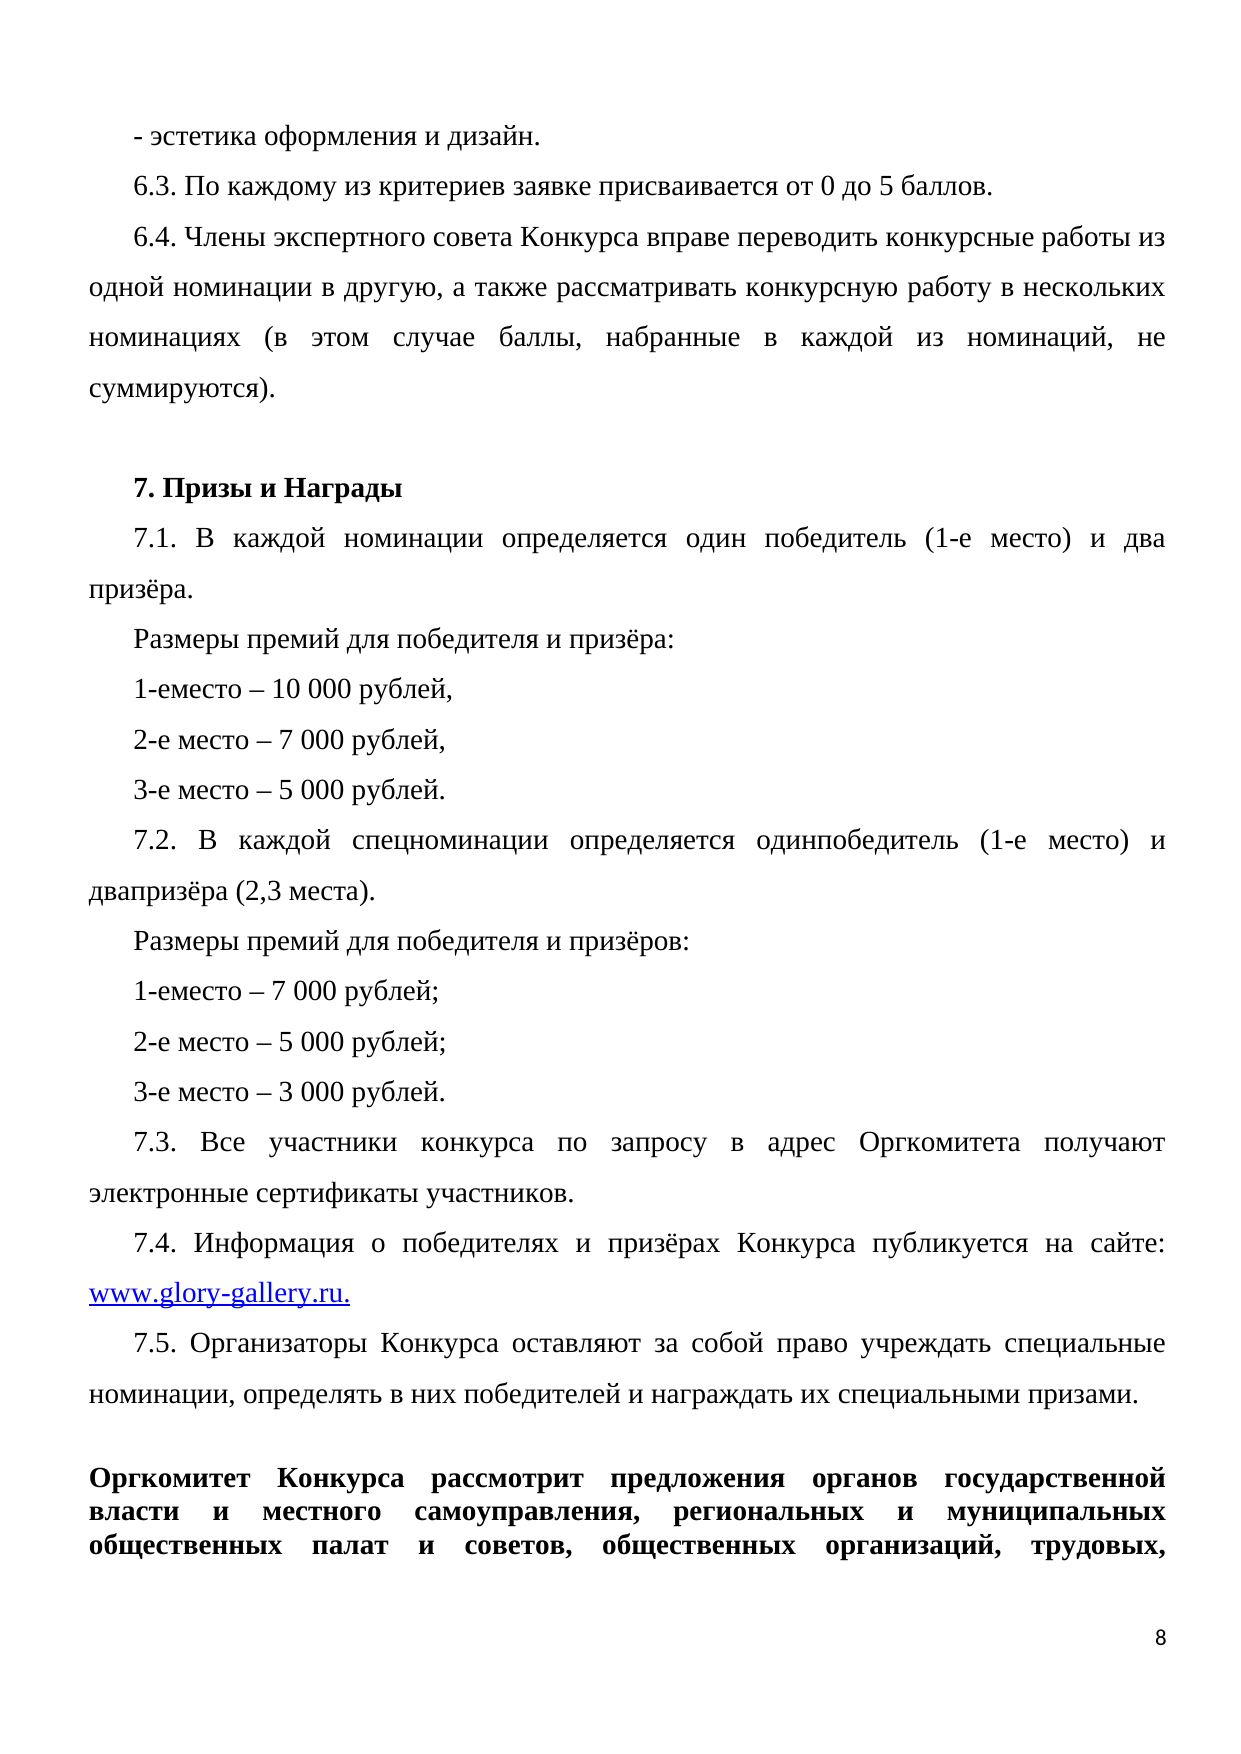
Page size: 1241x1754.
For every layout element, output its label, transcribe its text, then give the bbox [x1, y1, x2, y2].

text 7.3. Все участники конкурса по запросу в адрес Оргкомитета получают электронные сертификаты участников. [89, 1124, 1167, 1208]
text 7.5. Организаторы Конкурса оставляют за собой право учреждать специальные номинации, определять в них победителей и награждать их специальными призами. [89, 1326, 1167, 1409]
text 6.4. Члены экспертного совета Конкурса вправе переводить конкурсные работы из одной номинации в другую, а также рассматривать конкурсную работу в нескольких номинациях (в этом случае баллы, набранные в каждой из номинаций, не суммируются). [89, 219, 1167, 403]
text Размеры премий для победителя и призёров: [89, 923, 1167, 957]
text 6.3. По каждому из критериев заявке присваивается от 0 до 5 баллов. [89, 168, 1167, 202]
text 1-еместо – 10 000 рублей, [89, 672, 1167, 705]
text 7.4. Информация о победителях и призёрах Конкурса публикуется на сайте: www.glory-gallery.ru. [89, 1225, 1167, 1309]
text 7.1. В каждой номинации определяется один победитель (1-е место) и два призёра. [89, 521, 1167, 604]
text 7.2. В каждой спецноминации определяется одинпобедитель (1-е место) и двапризёра (2,3 места). [89, 822, 1167, 906]
text 3-е место – 3 000 рублей. [89, 1074, 1167, 1108]
text 2-е место – 5 000 рублей; [89, 1024, 1167, 1057]
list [89, 1460, 1167, 1560]
text 3-е место – 5 000 рублей. [89, 772, 1167, 806]
text Размеры премий для победителя и призёра: [89, 621, 1167, 655]
text - эстетика оформления и дизайн. [89, 118, 1167, 152]
text 1-еместо – 7 000 рублей; [89, 973, 1167, 1007]
text 2-е место – 7 000 рублей, [89, 722, 1167, 755]
text 7. Призы и Награды [89, 470, 1167, 504]
